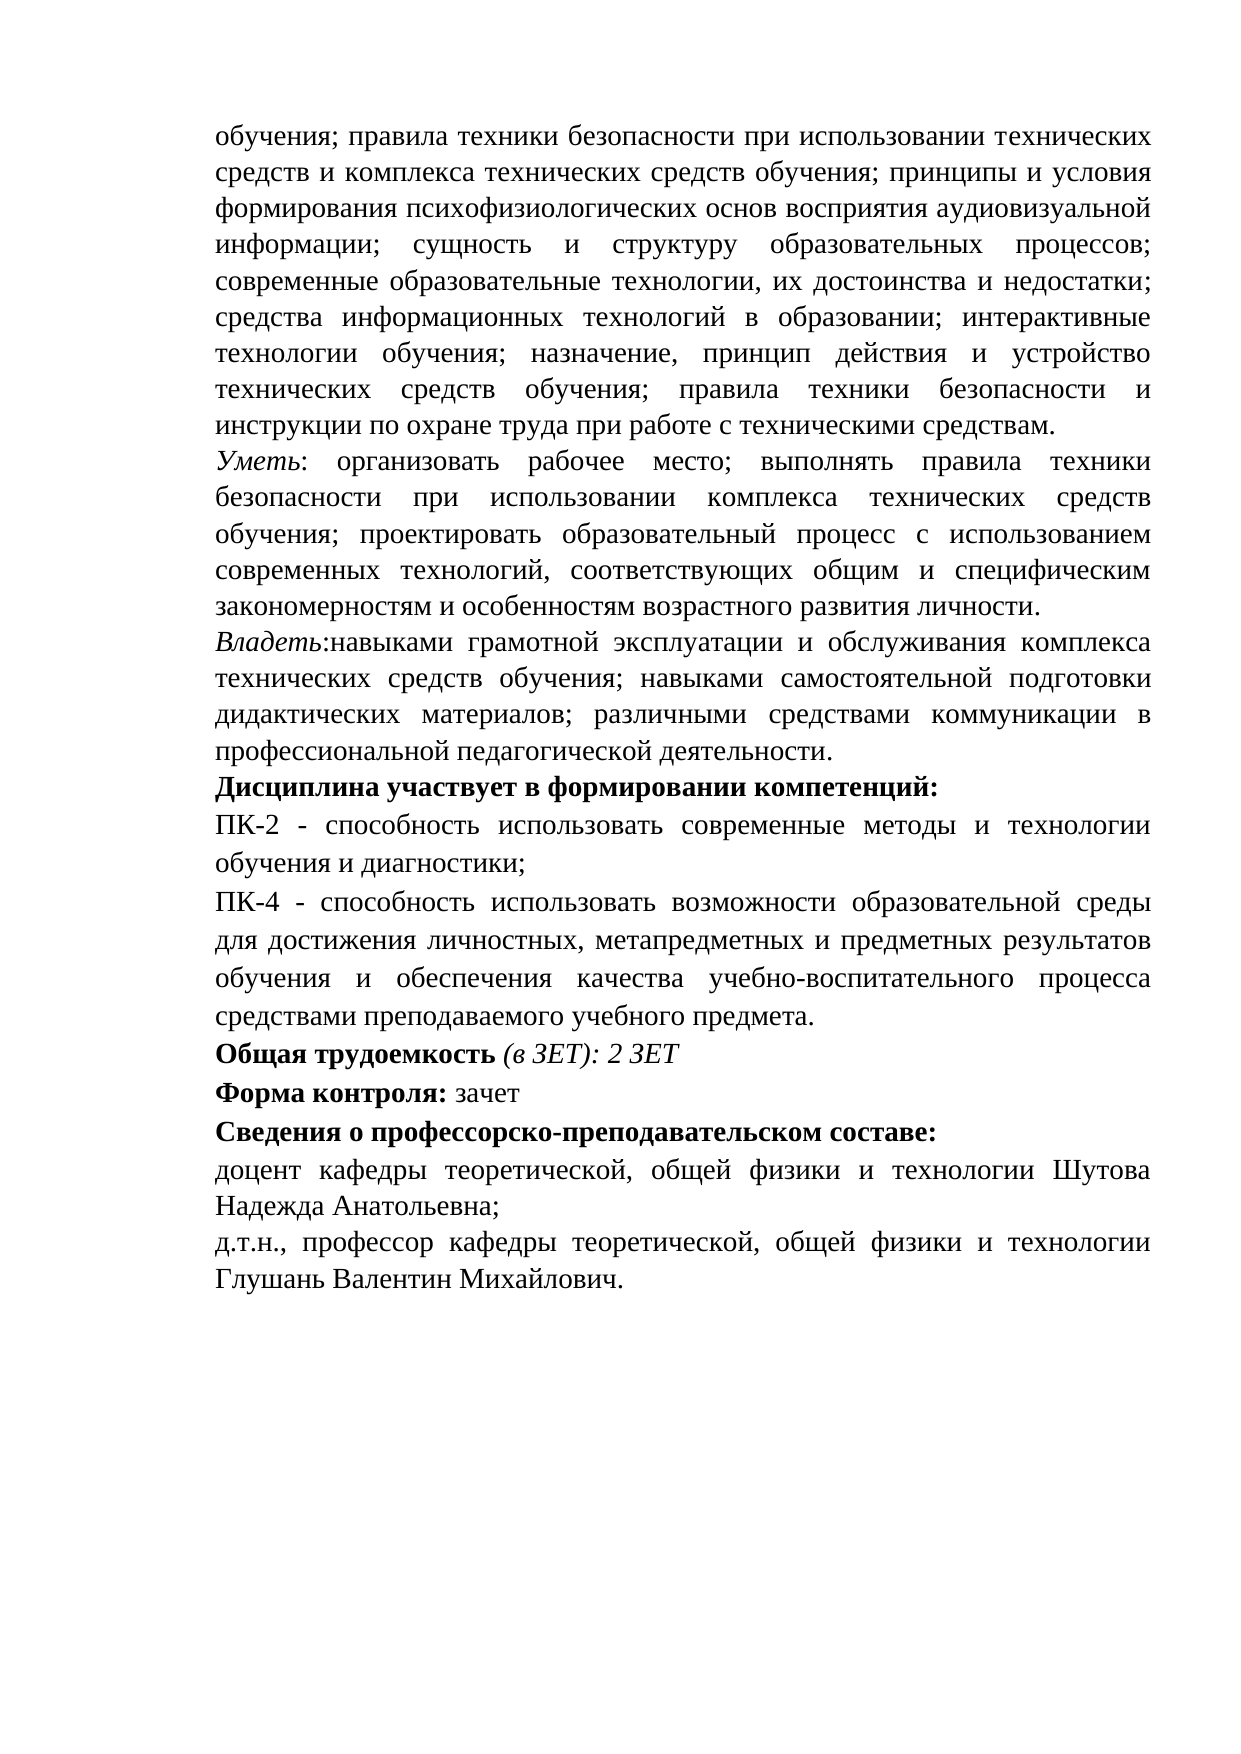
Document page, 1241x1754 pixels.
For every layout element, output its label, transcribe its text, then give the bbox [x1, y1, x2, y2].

text Общая трудоемкость (в ЗЕТ): 2 ЗЕТ [215, 1037, 1152, 1070]
text Форма контроля: зачет [215, 1075, 1152, 1109]
text Владеть:навыками грамотной эксплуатации и обслуживания комплекса технических средств обучения; навыками самостоятельной подготовки дидактических материалов; различными средствами коммуникации в профессиональной педагогической деятельности. [215, 624, 1152, 766]
text д.т.н., профессор кафедры теоретической, общей физики и технологии Глушань Валентин Михайлович. [215, 1224, 1152, 1294]
text ПК-4 - способность использовать возможности образовательной среды для достижения личностных, метапредметных и предметных результатов обучения и обеспечения качества учебно-воспитательного процесса средствами преподаваемого учебного предмета. [215, 884, 1152, 1032]
text ПК-2 - способность использовать современные методы и технологии обучения и диагностики; [215, 807, 1152, 879]
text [215, 118, 1152, 441]
text Дисциплина участвует в формировании компетенций: [215, 769, 1152, 802]
text Сведения о профессорско-преподавательском составе: [215, 1114, 1152, 1147]
text доцент кафедры теоретической, общей физики и технологии Шутова Надежда Анатольевна; [215, 1152, 1152, 1222]
text Уметь: организовать рабочее место; выполнять правила техники безопасности при использовании комплекса технических средств обучения; проектировать образовательный процесс с использованием современных технологий, соответствующих общим и специфическим закономерностям и особенностям возрастного развития личности. [215, 443, 1152, 622]
